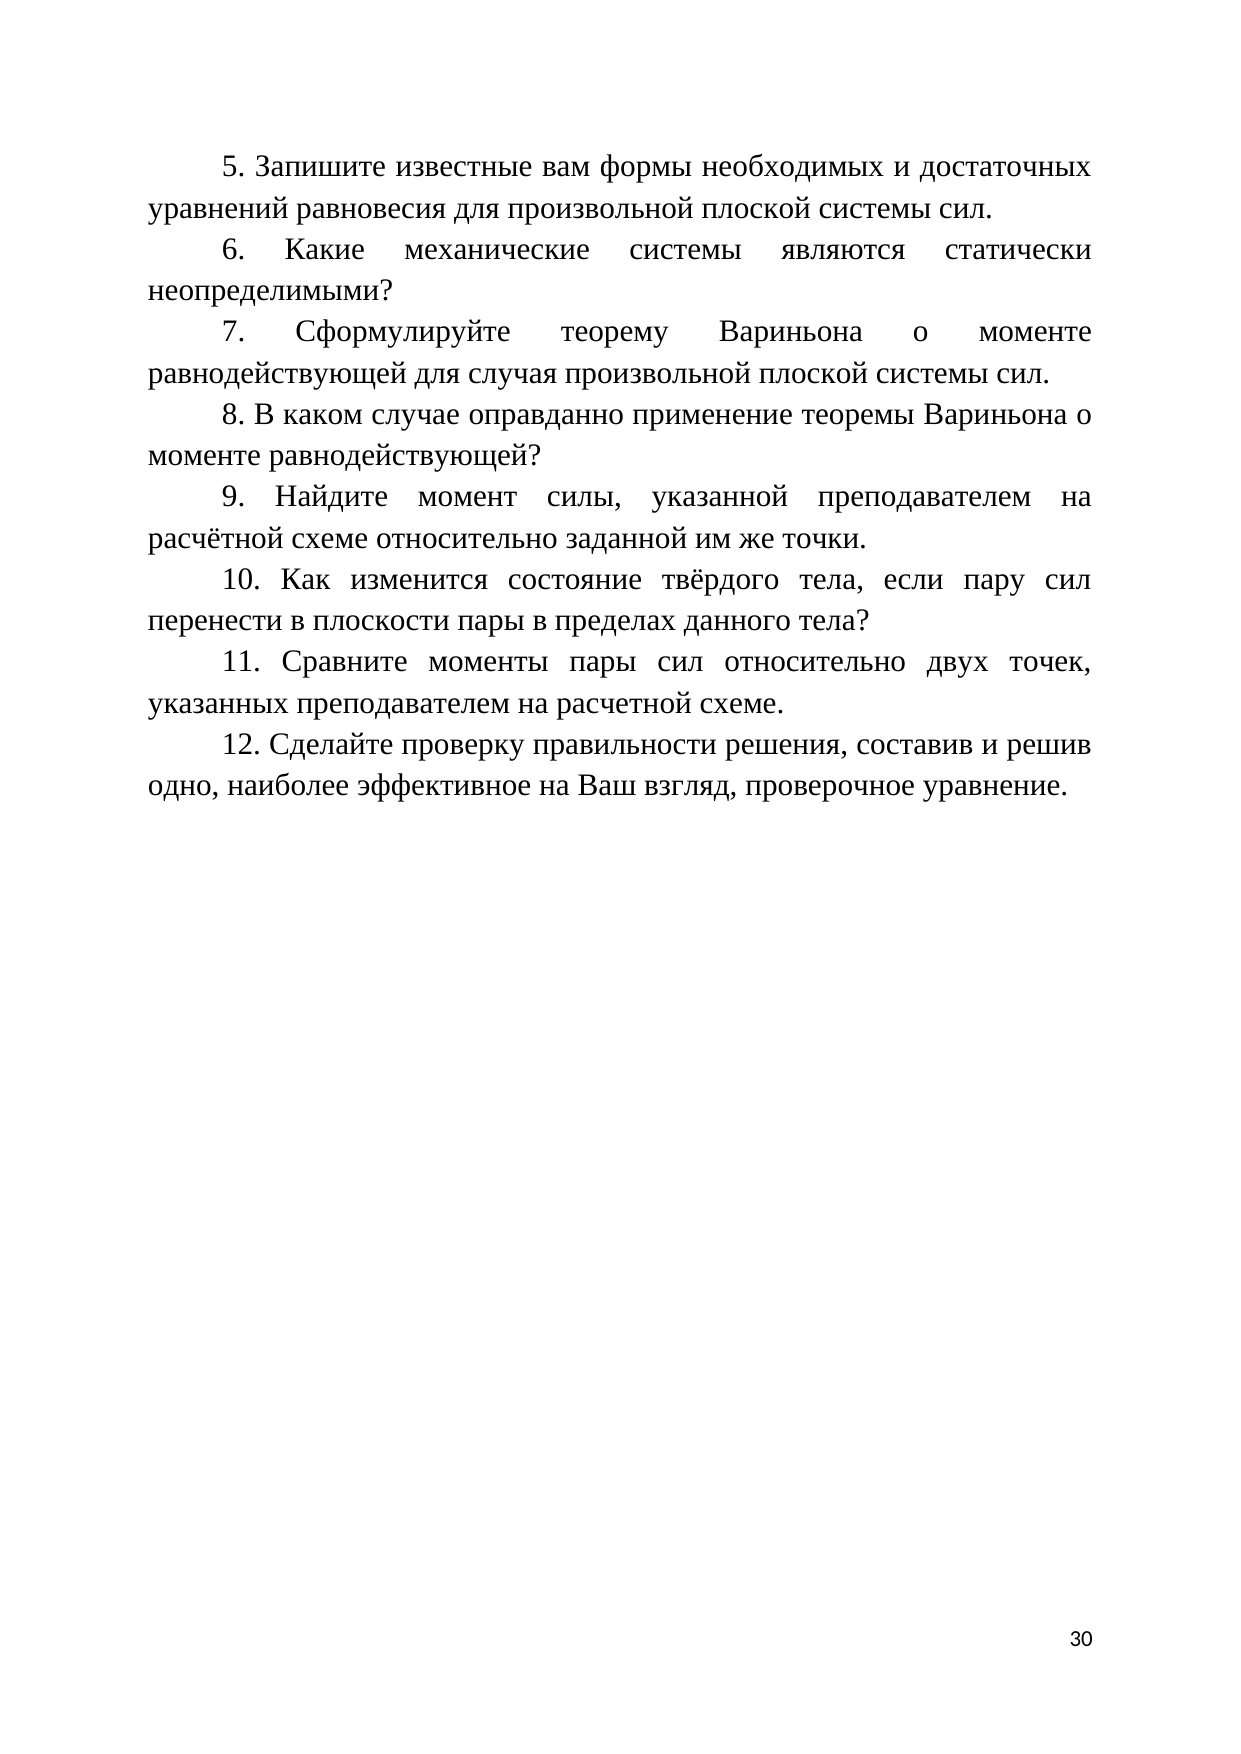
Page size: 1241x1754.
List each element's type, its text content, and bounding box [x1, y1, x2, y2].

text 10. Как изменится состояние твёрдого тела, если пару сил перенести в плоскости пары в пределах данного тела? [148, 560, 1092, 637]
text 12. Сделайте проверку правильности решения, составив и решив одно, наиболее эффективное на Ваш взгляд, проверочное уравнение. [148, 725, 1092, 802]
text 11. Сравните моменты пары сил относительно двух точек, указанных преподавателем на расчетной схеме. [148, 643, 1092, 720]
text 8. В каком случае оправданно применение теоремы Вариньона о моменте равнодействующей? [148, 395, 1092, 472]
text 7. Сформулируйте теорему Вариньона о моменте равнодействующей для случая произвольной плоской системы сил. [148, 313, 1092, 390]
text 5. Запишите известные вам формы необходимых и достаточных уравнений равновесия для произвольной плоской системы сил. [148, 148, 1092, 225]
text 6. Какие механические системы являются статически неопределимыми? [148, 230, 1092, 307]
text 9. Найдите момент силы, указанной преподавателем на расчётной схеме относительно заданной им же точки. [148, 478, 1092, 555]
